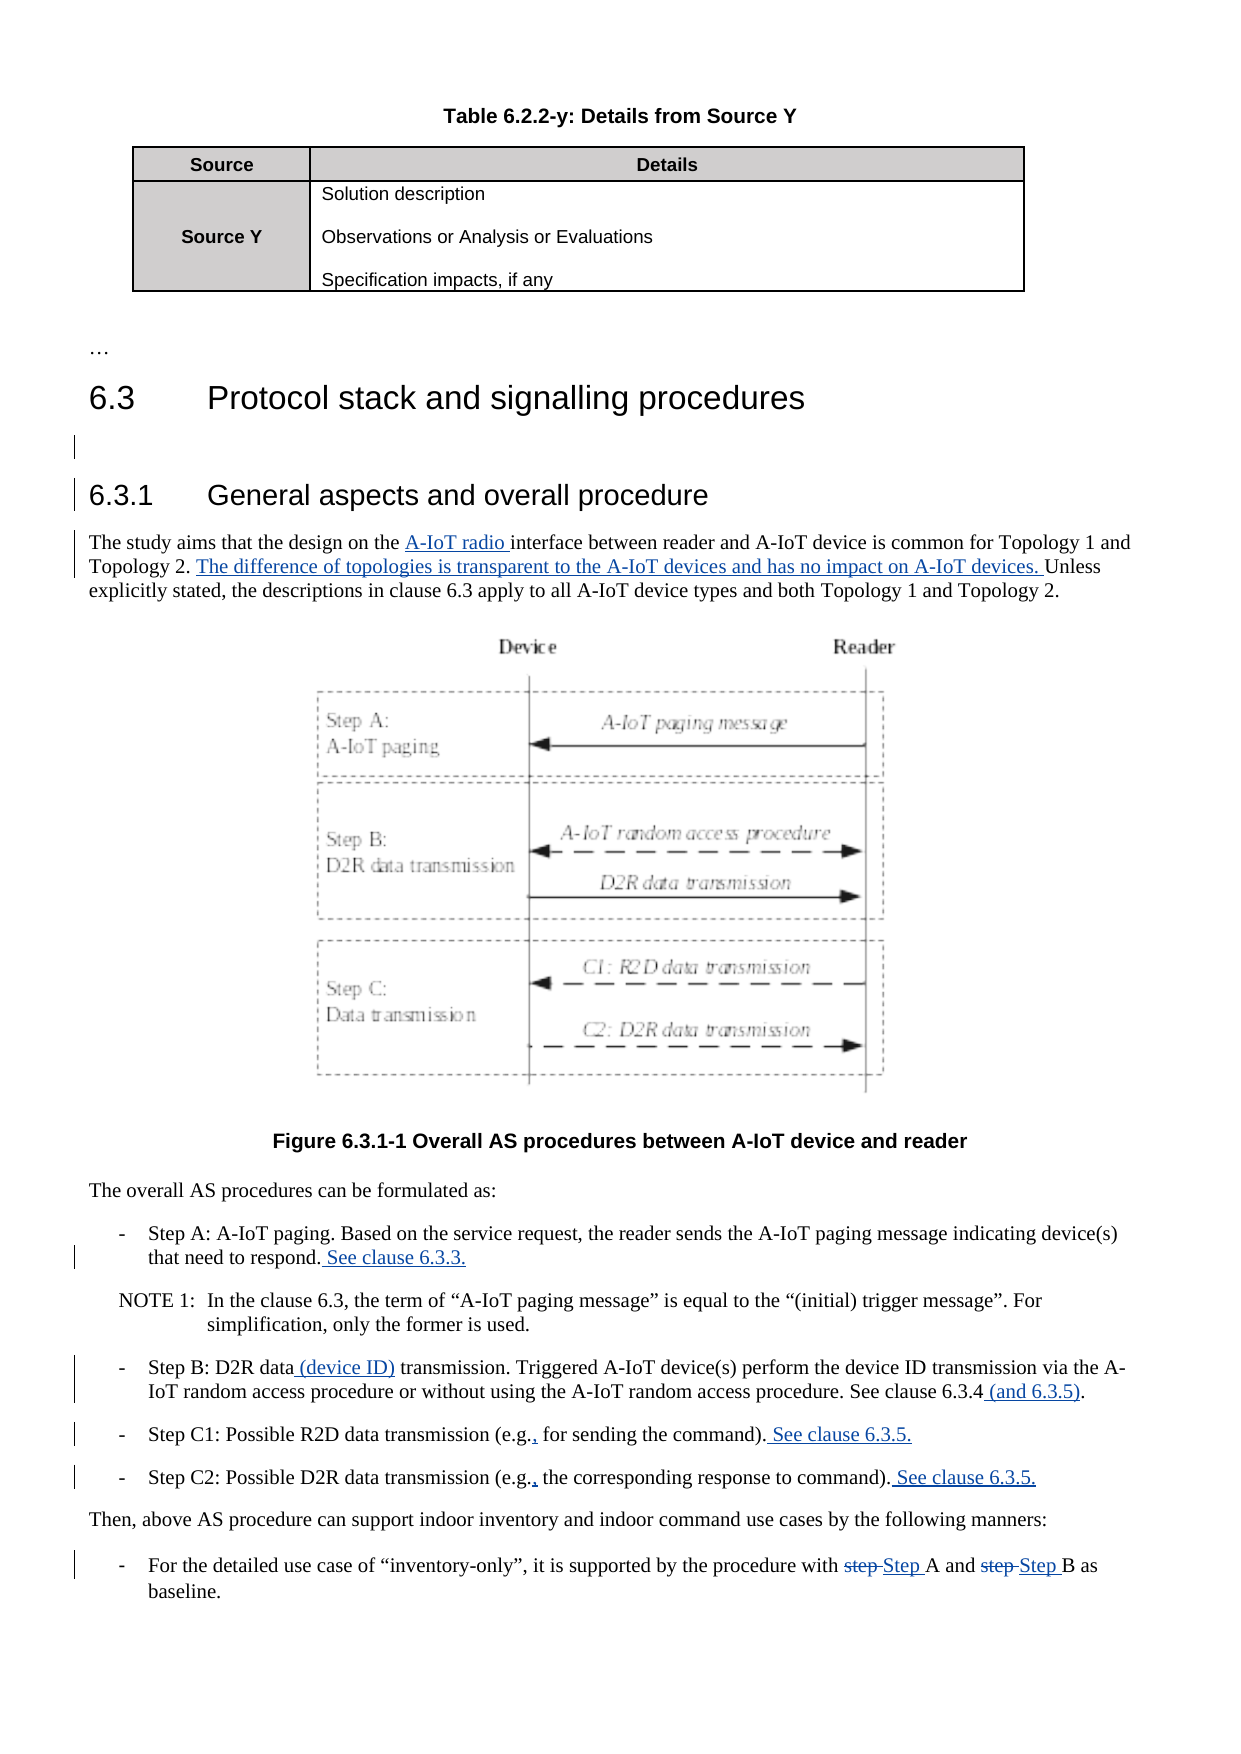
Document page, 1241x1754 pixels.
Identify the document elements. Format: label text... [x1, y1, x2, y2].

text Figure 6.3.1-1 Overall AS procedures between A-IoT device and reader [89, 1129, 1152, 1153]
text NOTE 1: In the clause 6.3, the term of “A-IoT paging message” is equal to the “(initial) trigger message”. For simplification, only the former is used. [118, 1288, 1152, 1336]
text - Step C1: Possible R2D data transmission (e.g. for sending the command). [118, 1422, 1152, 1446]
text - Step B: D2R data transmission. Triggered A-IoT device(s) perform the device ID transmission via the A-IoT random access procedure or without using the A-IoT random access procedure. See clause 6.3.4. [118, 1355, 1152, 1403]
table_header Details [311, 148, 1023, 180]
table_cell Source Y [134, 182, 309, 290]
text The overall AS procedures can be formulated as: [89, 1178, 1152, 1202]
text - For the detailed use case of “inventory-only”, it is supported by the procedure with A and B as baseline. [118, 1550, 1152, 1603]
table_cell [311, 182, 1023, 290]
subtitle 6.3 Protocol stack and signalling procedures [89, 378, 1152, 416]
subtitle 6.3.1 General aspects and overall procedure [89, 478, 1152, 511]
text The study aims that the design on the interface between reader and A-IoT device is common for Topology 1 and Topology 2. Unless explicitly stated, the descriptions in clause 6.3 apply to all A-IoT device types and both Topology 1 and Topology 2. [89, 530, 1152, 602]
text … [89, 335, 1152, 359]
text - Step C2: Possible D2R data transmission (e.g. the corresponding response to command). [118, 1464, 1152, 1489]
text Table 6.2.2-y: Details from Source Y [89, 103, 1152, 127]
text Then, above AS procedure can support indoor inventory and indoor command use cases by the following manners: [89, 1507, 1152, 1531]
table_header Source [134, 148, 309, 180]
text - Step A: A-IoT paging. Based on the service request, the reader sends the A-IoT paging message indicating device(s) that need to respond. [118, 1221, 1152, 1269]
